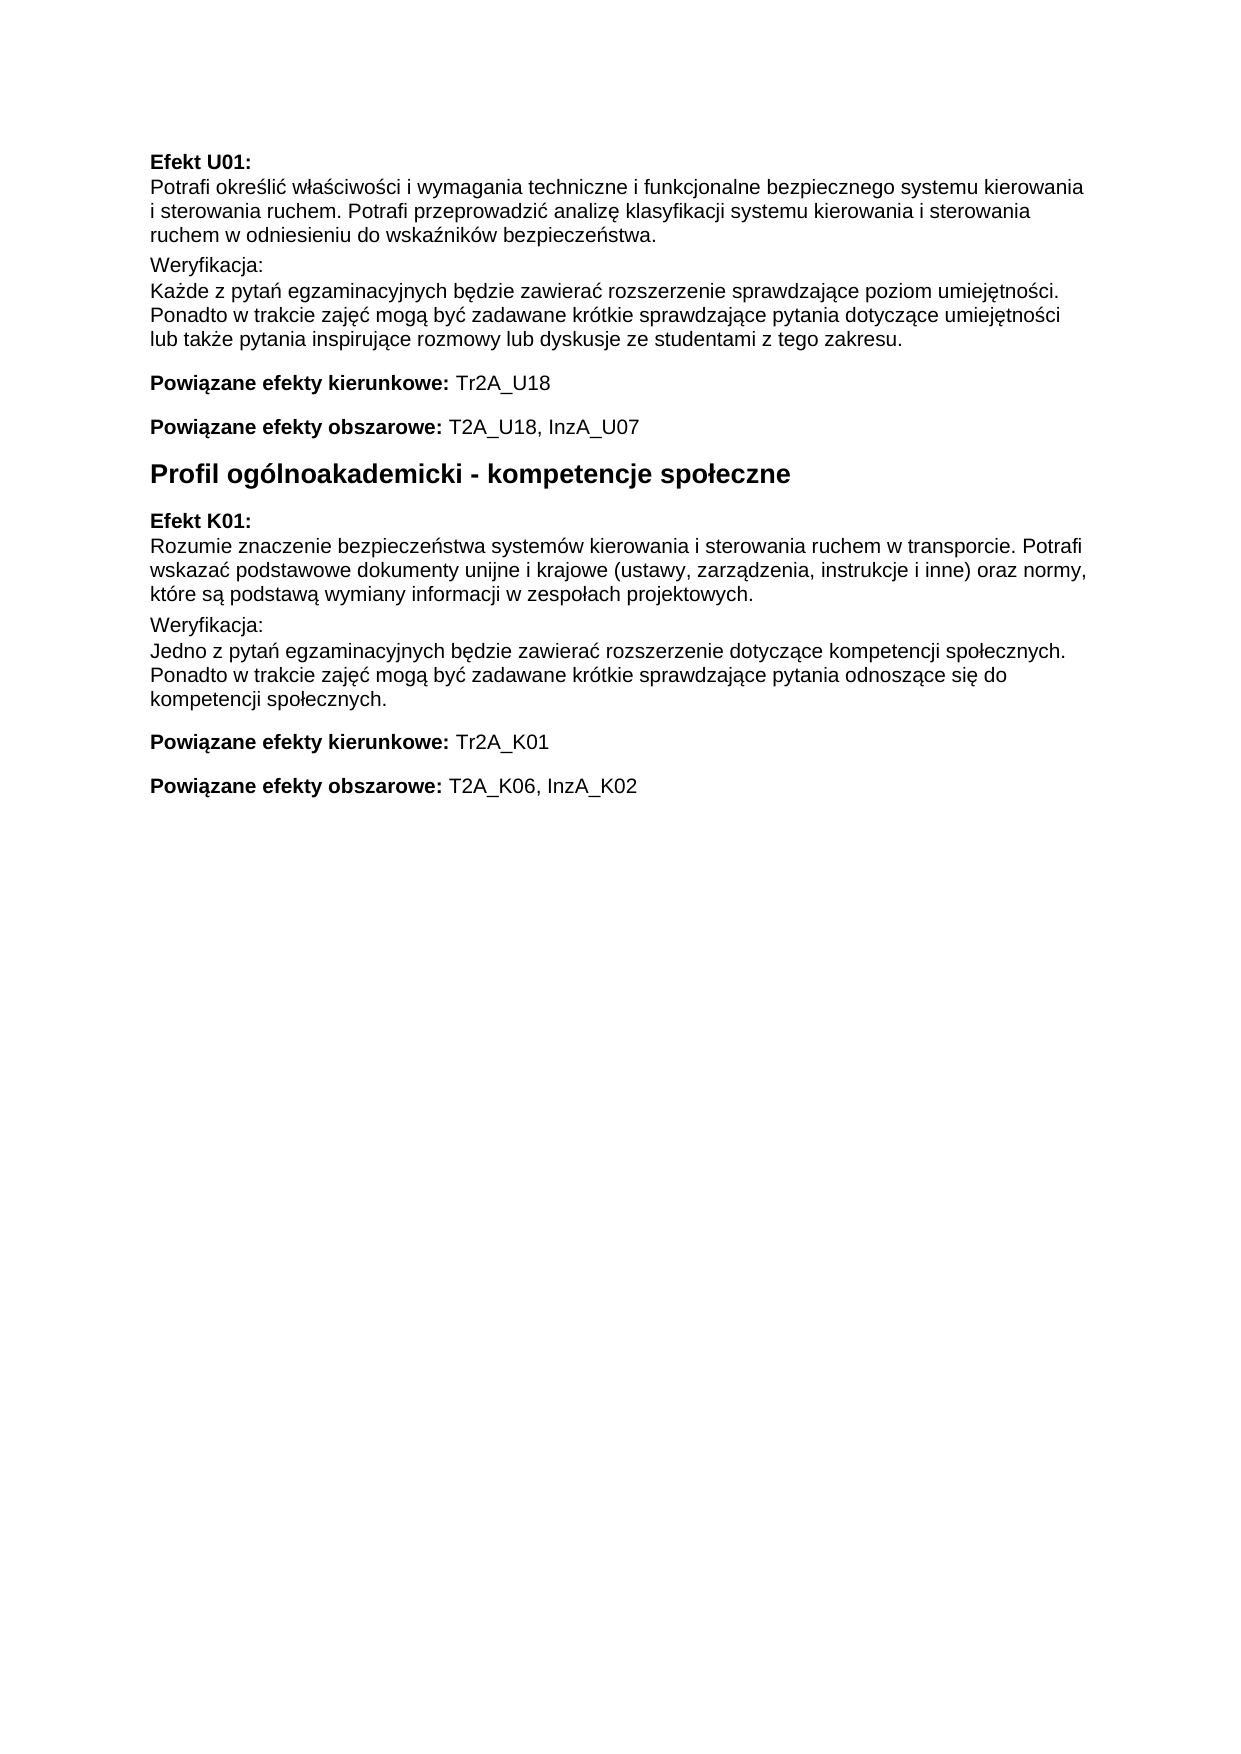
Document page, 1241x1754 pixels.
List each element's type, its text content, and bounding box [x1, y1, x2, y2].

text Jedno z pytań egzaminacyjnych będzie zawierać rozszerzenie dotyczące kompetencji społecznych. Ponadto w trakcie zajęć mogą być zadawane krótkie sprawdzające pytania odnoszące się do kompetencji społecznych. [150, 638, 1090, 710]
text Efekt U01: [150, 150, 1090, 174]
text Powiązane efekty obszarowe: T2A_K06, InzA_K02 [150, 774, 1090, 798]
text Efekt K01: [150, 509, 1090, 533]
text Weryfikacja: [150, 612, 1090, 636]
text Powiązane efekty obszarowe: T2A_U18, InzA_U07 [150, 414, 1090, 438]
text Powiązane efekty kierunkowe: Tr2A_U18 [150, 371, 1090, 395]
text Rozumie znaczenie bezpieczeństwa systemów kierowania i sterowania ruchem w transporcie. Potrafi wskazać podstawowe dokumenty unijne i krajowe (ustawy, zarządzenia, instrukcje i inne) oraz normy, które są podstawą wymiany informacji w zespołach projektowych. [150, 534, 1090, 606]
text Weryfikacja: [150, 253, 1090, 277]
text Każde z pytań egzaminacyjnych będzie zawierać rozszerzenie sprawdzające poziom umiejętności. Ponadto w trakcie zajęć mogą być zadawane krótkie sprawdzające pytania dotyczące umiejętności lub także pytania inspirujące rozmowy lub dyskusje ze studentami z tego zakresu. [150, 279, 1090, 351]
subtitle Profil ogólnoakademicki - kompetencje społeczne [150, 458, 1090, 489]
text Potrafi określić właściwości i wymagania techniczne i funkcjonalne bezpiecznego systemu kierowania i sterowania ruchem. Potrafi przeprowadzić analizę klasyfikacji systemu kierowania i sterowania ruchem w odniesieniu do wskaźników bezpieczeństwa. [150, 175, 1090, 247]
text Powiązane efekty kierunkowe: Tr2A_K01 [150, 730, 1090, 754]
